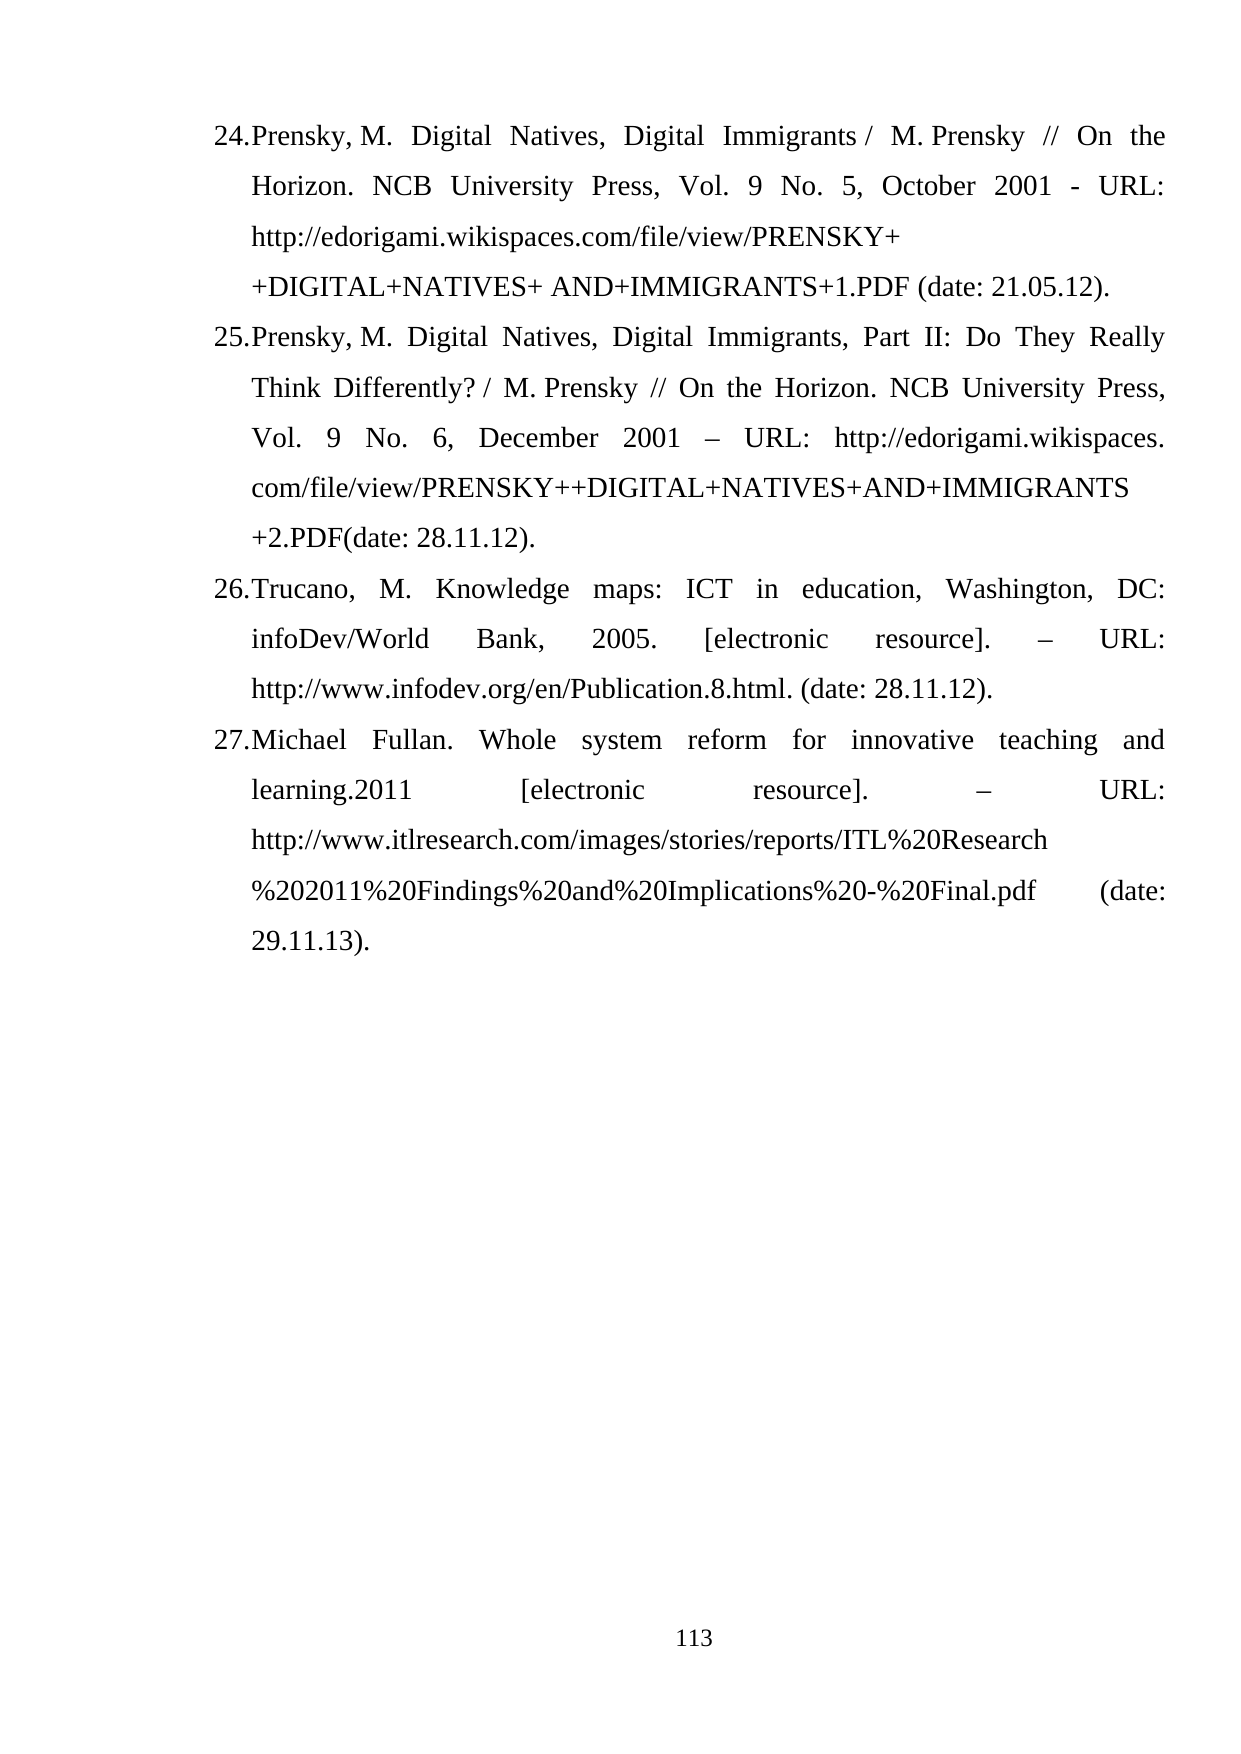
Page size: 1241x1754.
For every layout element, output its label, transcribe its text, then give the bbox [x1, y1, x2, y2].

list Trucano, M. Knowledge maps: ICT in education, Washington, DC: infoDev/World Bank, 2005. [electronic resource]. – URL: http://www.infodev.org/en/Publication.8.html. (date: 28.11.12). [214, 571, 1166, 705]
list Michael Fullan. Whole system reform for innovative teaching and learning.2011 [electronic resource]. – URL: http://www.itlresearch.com/images/stories/reports/ITL%20Research%202011%20Findings%20and%20Implications%20-%20Final.pdf (date: 29.11.13). [214, 722, 1166, 957]
list Prensky, M. Digital Natives, Digital Immigrants / M. Prensky // On the Horizon. NCB University Press, Vol. 9 No. 5, October 2001 - URL: http://edorigami.wikispaces.com/file/view/PRENSKY++DIGITAL+NATIVES+ AND+IMMIGRANTS+1.PDF (date: 21.05.12). [214, 118, 1166, 303]
list Prensky, M. Digital Natives, Digital Immigrants, Part II: Do They Really Think Differently? / M. Prensky // On the Horizon. NCB University Press, Vol. 9 No. 6, December 2001 – URL: http://edorigami.wikispaces. com/file/view/PRENSKY++DIGITAL+NATIVES+AND+IMMIGRANTS +2.PDF(date: 28.11.12). [214, 319, 1166, 554]
